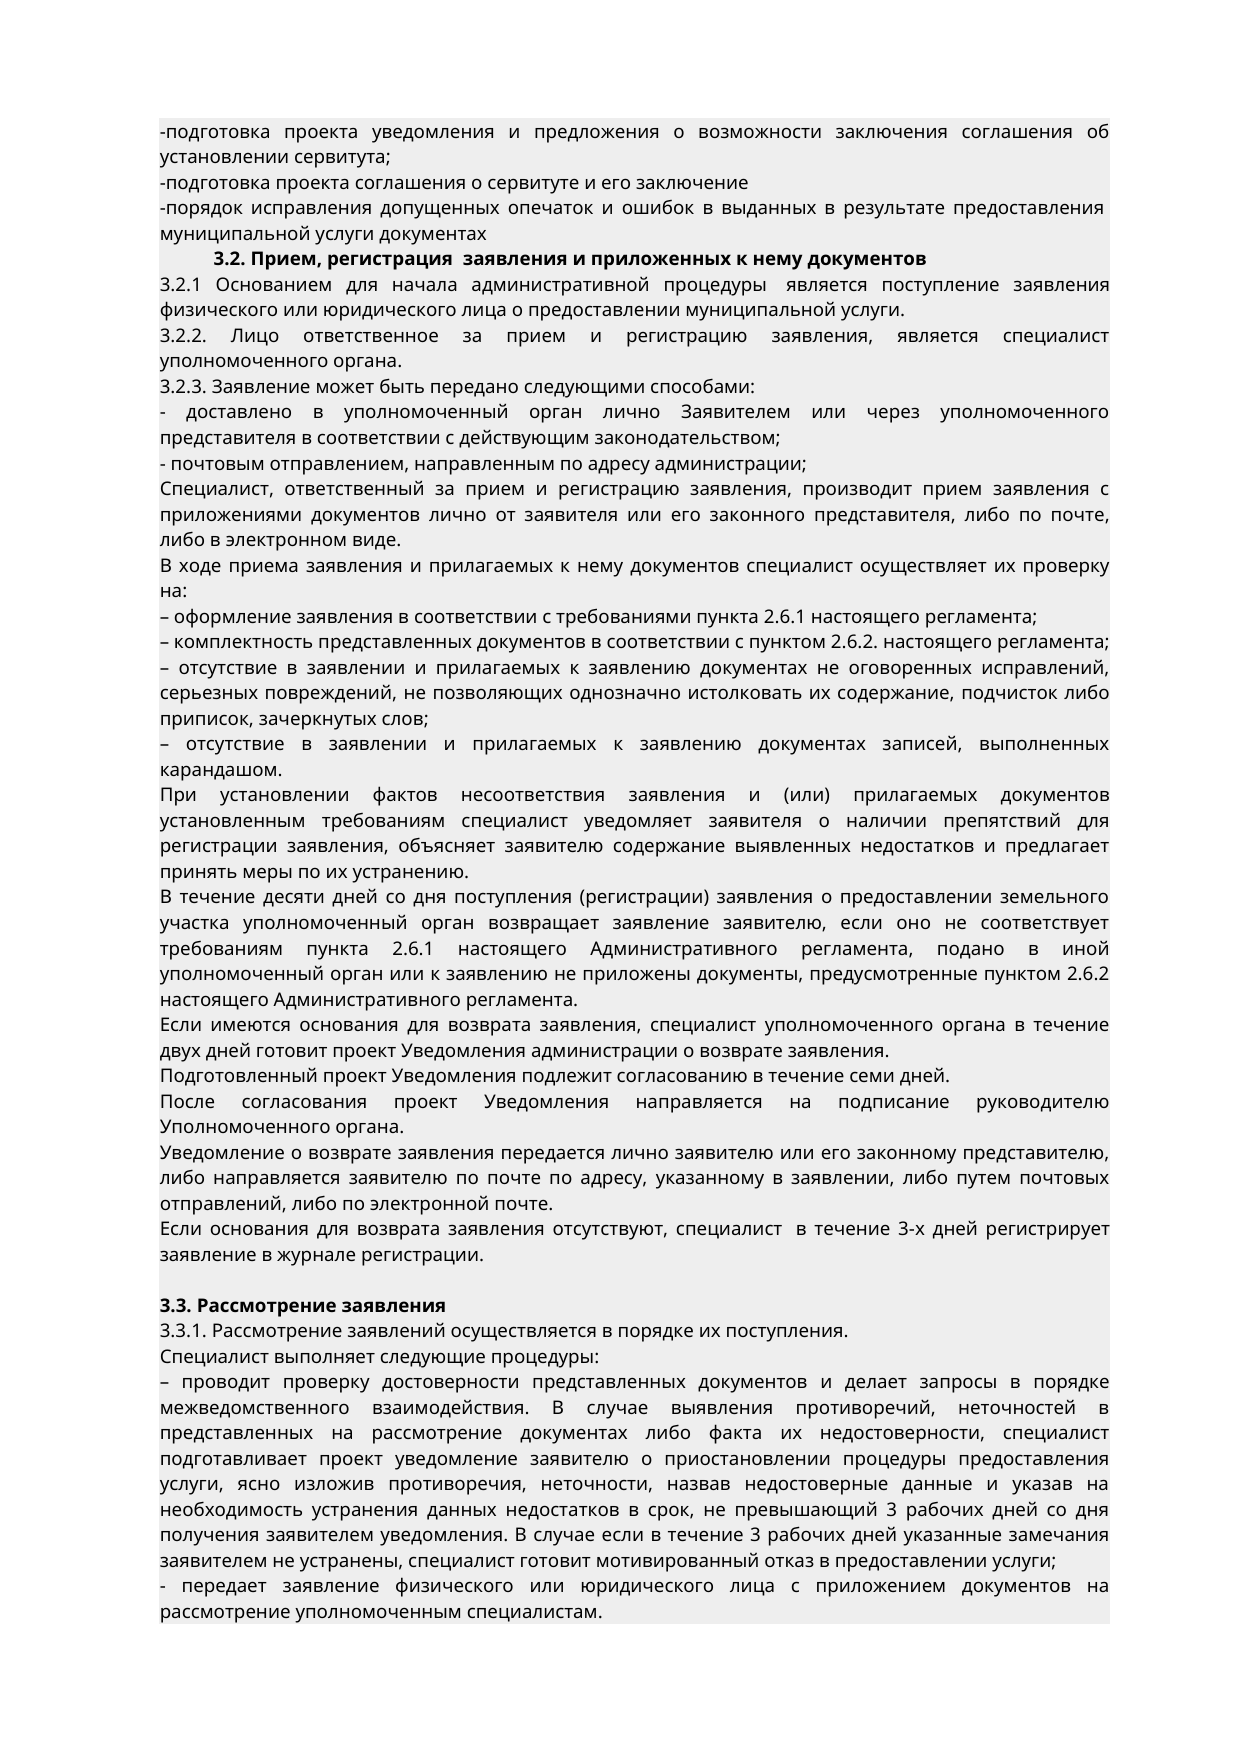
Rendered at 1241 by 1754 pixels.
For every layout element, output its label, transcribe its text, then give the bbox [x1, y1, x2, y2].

text В течение десяти дней со дня поступления (регистрации) заявления о предоставлении земельного участка уполномоченный орган возвращает заявление заявителю, если оно не соответствует требованиям пункта 2.6.1 настоящего Административного регламента, подано в иной уполномоченный орган или к заявлению не приложены документы, предусмотренные пунктом 2.6.2 настоящего Административного регламента. [159, 884, 1110, 1011]
text 3.2.2. Лицо ответственное за прием и регистрацию заявления, является специалист уполномоченного органа. [159, 322, 1110, 373]
text 3.2. Прием, регистрация заявления и приложенных к нему документов [159, 246, 1110, 271]
text 3.2.1 Основанием для начала административной процедуры является поступление заявления физического или юридического лица о предоставлении муниципальной услуги. [159, 271, 1110, 322]
text - передает заявление физического или юридического лица с приложением документов на рассмотрение уполномоченным специалистам. [159, 1573, 1110, 1624]
text После согласования проект Уведомления направляется на подписание руководителю Уполномоченного органа. [159, 1088, 1110, 1139]
text - доставлено в уполномоченный орган лично Заявителем или через уполномоченного представителя в соответствии с действующим законодательством; [159, 399, 1110, 450]
text -подготовка проекта соглашения о сервитуте и его заключение [159, 169, 1110, 195]
text В ходе приема заявления и прилагаемых к нему документов специалист осуществляет их проверку на: [159, 552, 1110, 603]
text 3.2.3. Заявление может быть передано следующими способами: [159, 373, 1110, 399]
text Уведомление о возврате заявления передается лично заявителю или его законному представителю, либо направляется заявителю по почте по адресу, указанному в заявлении, либо путем почтовых отправлений, либо по электронной почте. [159, 1139, 1110, 1216]
text 3.3. Рассмотрение заявления [159, 1292, 1110, 1318]
text 3.3.1. Рассмотрение заявлений осуществляется в порядке их поступления. [159, 1318, 1110, 1343]
text Если имеются основания для возврата заявления, специалист уполномоченного органа в течение двух дней готовит проект Уведомления администрации о возврате заявления. [159, 1011, 1110, 1062]
text – комплектность представленных документов в соответствии с пунктом 2.6.2. настоящего регламента; [159, 628, 1110, 654]
text Специалист, ответственный за прием и регистрацию заявления, производит прием заявления с приложениями документов лично от заявителя или его законного представителя, либо по почте, либо в электронном виде. [159, 475, 1110, 552]
text – оформление заявления в соответствии с требованиями пункта 2.6.1 настоящего регламента; [159, 603, 1110, 628]
text -порядок исправления допущенных опечаток и ошибок в выданных в результате предоставления муниципальной услуги документах [159, 195, 1110, 246]
text Подготовленный проект Уведомления подлежит согласованию в течение семи дней. [159, 1062, 1110, 1088]
text – проводит проверку достоверности представленных документов и делает запросы в порядке межведомственного взаимодействия. В случае выявления противоречий, неточностей в представленных на рассмотрение документах либо факта их недостоверности, специалист подготавливает проект уведомление заявителю о приостановлении процедуры предоставления услуги, ясно изложив противоречия, неточности, назвав недостоверные данные и указав на необходимость устранения данных недостатков в срок, не превышающий 3 рабочих дней со дня получения заявителем уведомления. В случае если в течение 3 рабочих дней указанные замечания заявителем не устранены, специалист готовит мотивированный отказ в предоставлении услуги; [159, 1369, 1110, 1573]
text – отсутствие в заявлении и прилагаемых к заявлению документах записей, выполненных карандашом. [159, 731, 1110, 782]
text Специалист выполняет следующие процедуры: [159, 1343, 1110, 1369]
text При установлении фактов несоответствия заявления и (или) прилагаемых документов установленным требованиям специалист уведомляет заявителя о наличии препятствий для регистрации заявления, объясняет заявителю содержание выявленных недостатков и предлагает принять меры по их устранению. [159, 782, 1110, 884]
text -подготовка проекта уведомления и предложения о возможности заключения соглашения об установлении сервитута; [159, 118, 1110, 169]
text – отсутствие в заявлении и прилагаемых к заявлению документах не оговоренных исправлений, серьезных повреждений, не позволяющих однозначно истолковать их содержание, подчисток либо приписок, зачеркнутых слов; [159, 654, 1110, 731]
text - почтовым отправлением, направленным по адресу администрации; [159, 450, 1110, 475]
text Если основания для возврата заявления отсутствуют, специалист в течение 3-х дней регистрирует заявление в журнале регистрации. [159, 1216, 1110, 1267]
